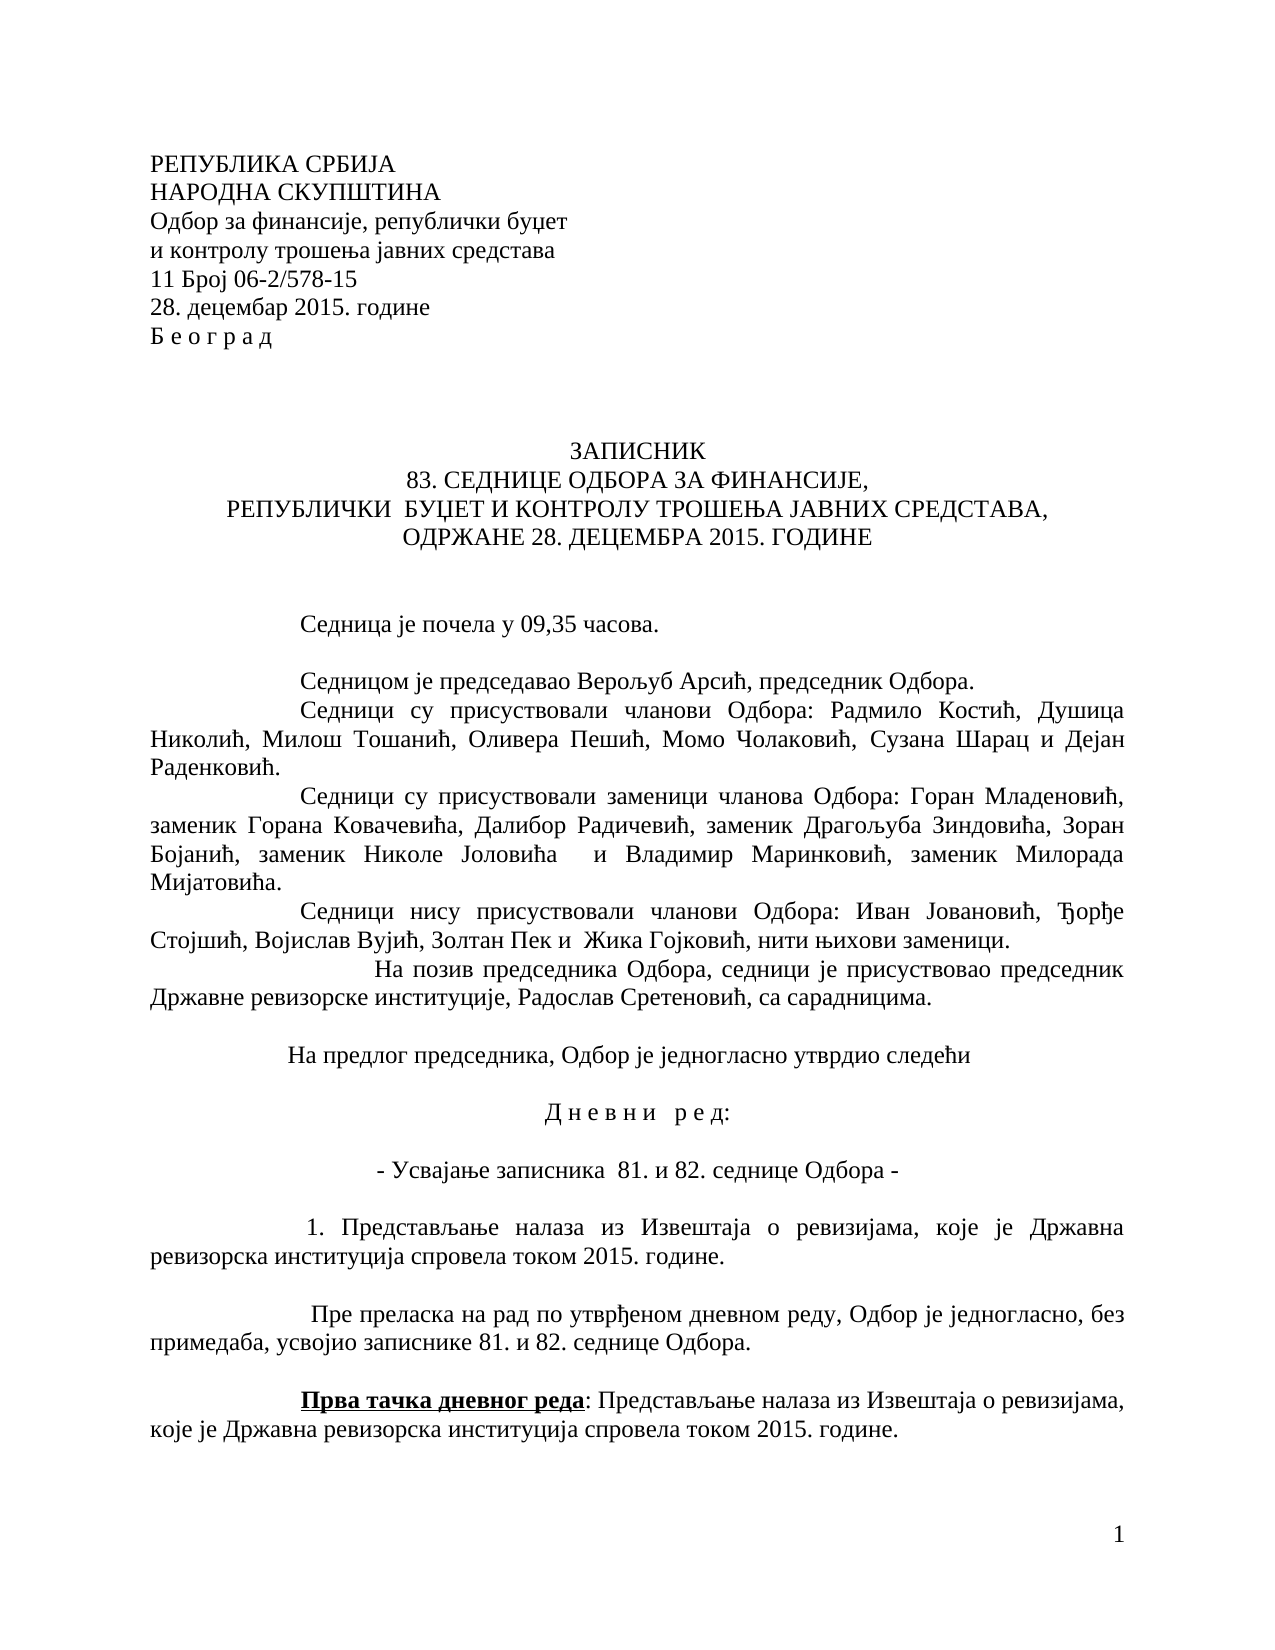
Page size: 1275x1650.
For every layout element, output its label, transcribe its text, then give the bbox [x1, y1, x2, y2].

text Седницом је председавао Верољуб Арсић, председник Одбора. [225, 666, 1125, 695]
text Седници су присуствовали чланови Одбора: Радмило Костић, Душица Николић, Милош Тошанић, Оливера Пешић, Момо Чолаковић, Сузана Шарац и Дејан Раденковић. [150, 695, 1125, 781]
text На предлог председника, Одбор је једногласно утврдио следећи [150, 1040, 1125, 1069]
text Седница је почела у 09,35 часова. [225, 609, 1125, 637]
text РЕПУБЛИКА СРБИЈА [150, 149, 1125, 177]
text 1. Представљање налаза из Извештаја о ревизијама, које је Државна ревизорска институција спровела током 2015. године. [150, 1212, 1125, 1270]
text 28. децембар 2015. године [150, 292, 1125, 321]
text Д н е в н и р е д: [150, 1097, 1125, 1126]
text и контролу трошења јавних средстава [150, 235, 1125, 264]
text 11 Број 06-2/578-15 [150, 264, 1125, 292]
text Прва тачка дневног реда: Представљање налаза из Извештаја о ревизијама, које је Државна ревизорска институција спровела током 2015. године. [150, 1385, 1125, 1442]
text Б е о г р а д [150, 321, 1125, 350]
text 83. СЕДНИЦЕ ОДБОРА ЗА ФИНАНСИЈЕ, [150, 465, 1125, 494]
text Одбор за финансије, републички буџет [150, 206, 1125, 235]
text Седници нису присуствовали чланови Одбора: Иван Јовановић, Ђорђе Стојшић, Војислав Вујић, Золтан Пек и Жика Гојковић, нити њихови заменици. [150, 896, 1125, 954]
text РЕПУБЛИЧКИ БУЏЕТ И КОНТРОЛУ ТРОШЕЊА ЈАВНИХ СРЕДСТАВА, [150, 494, 1125, 522]
text - Усвајање записника 81. и 82. седнице Одбора - [150, 1155, 1125, 1184]
text НАРОДНА СКУПШТИНА [150, 177, 1125, 206]
text Седници су присуствовали заменици чланова Одбора: Горан Младеновић, заменик Горана Ковачевића, Далибор Радичевић, заменик Драгољуба Зиндовића, Зоран Бојанић, заменик Николе Јоловића и Владимир Маринковић, заменик Милорада Мијатовића. [150, 781, 1125, 896]
text ЗАПИСНИК [150, 436, 1125, 465]
text На позив председника Одбора, седници је присуствовао председник Државне ревизорске институције, Радослав Сретеновић, са сарадницима. [150, 954, 1125, 1011]
text Пре преласка на рад по утврђеном дневном реду, Одбор је једногласно, без примедаба, усвојио записнике 81. и 82. седнице Одбора. [150, 1299, 1125, 1356]
text ОДРЖАНЕ 28. ДЕЦЕМБРА 2015. ГОДИНЕ [150, 522, 1125, 551]
